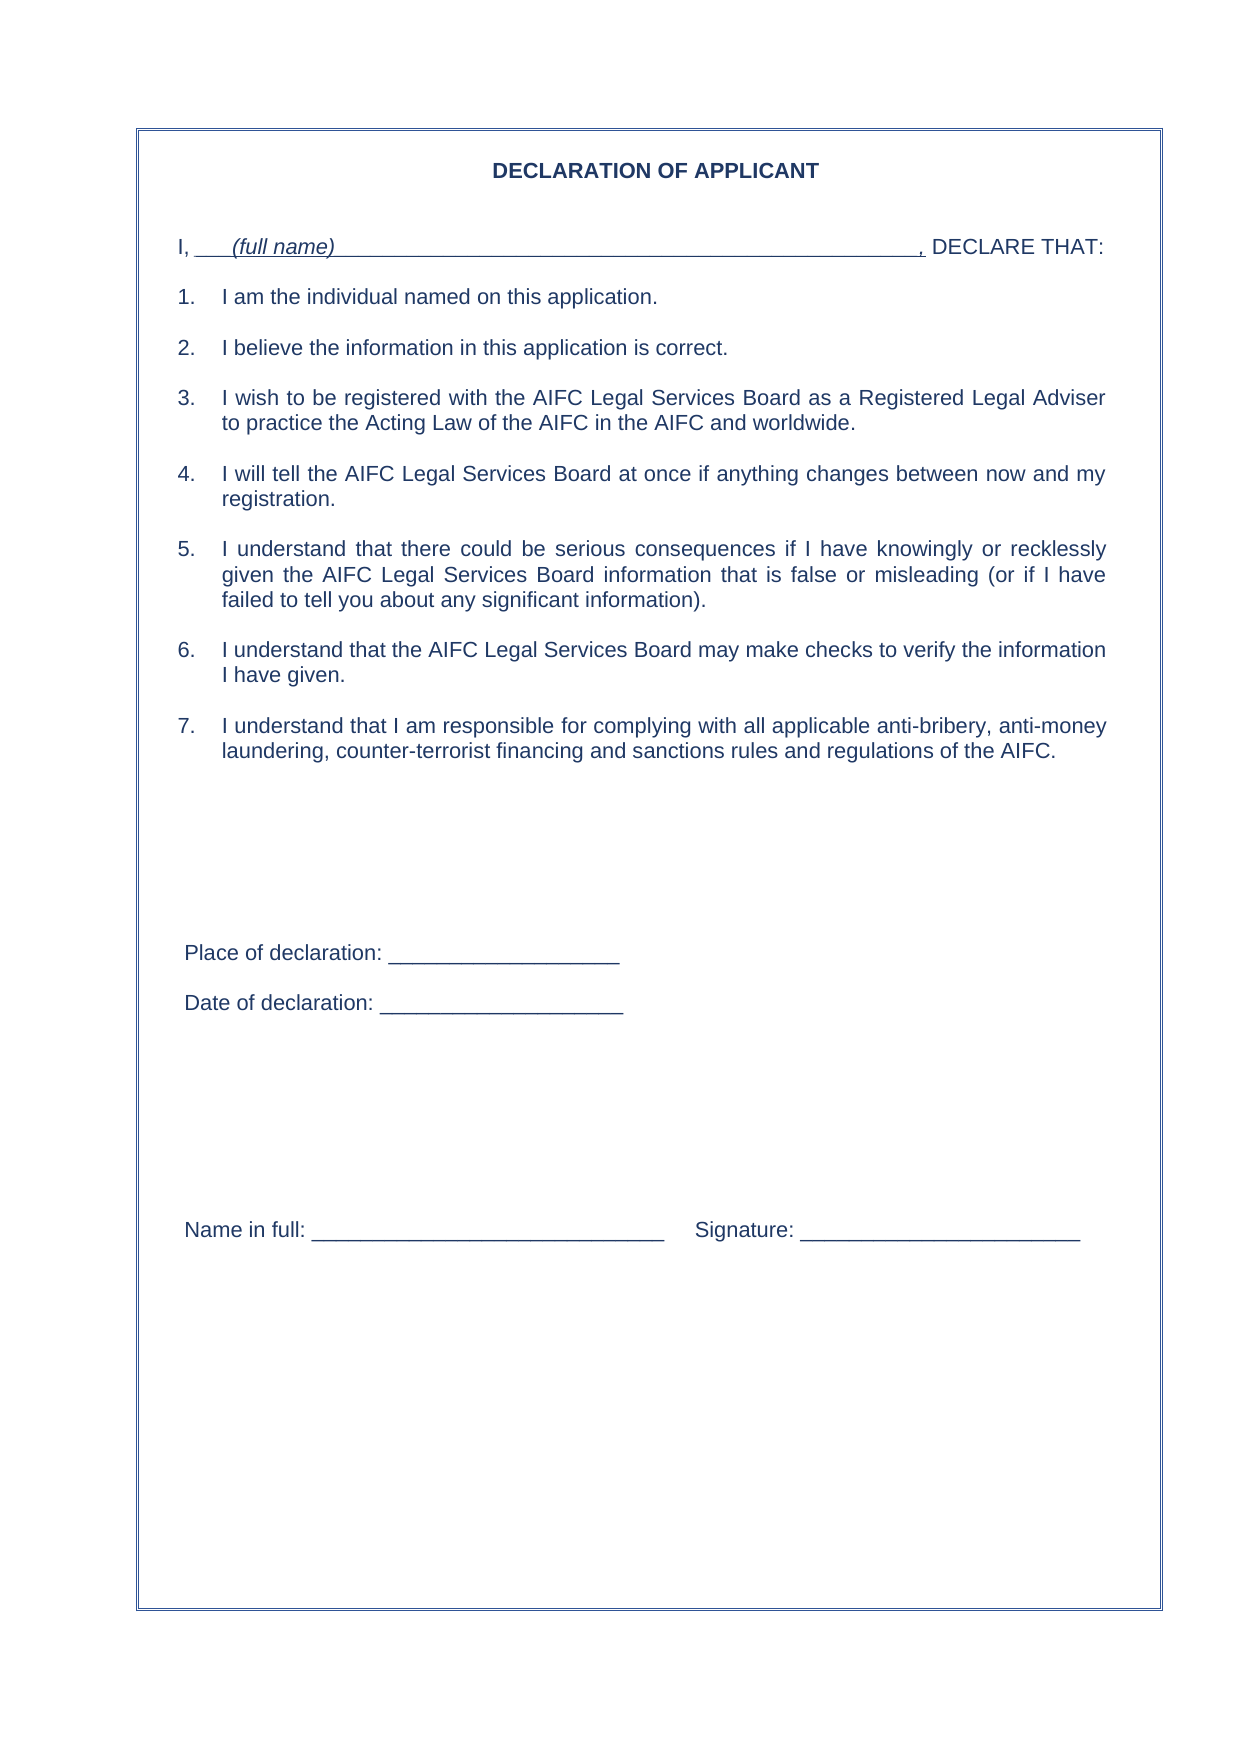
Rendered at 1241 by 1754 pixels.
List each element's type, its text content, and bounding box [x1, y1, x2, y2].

list DECLARATION OF APPLICANT [148, 158, 1152, 183]
list I believe the information in this application is correct. [177, 334, 1107, 360]
list I understand that there could be serious consequences if I have knowingly or recklessly given the AIFC Legal Services Board information that is false or misleading (or if I have failed to tell you about any significant information). [177, 536, 1107, 612]
list I understand that the AIFC Legal Services Board may make checks to verify the information I have given. [177, 637, 1107, 687]
list I wish to be registered with the AIFC Legal Services Board as a Registered Legal Adviser to practice the Acting Law of the AIFC in the AIFC and worldwide. [177, 385, 1107, 435]
list Name in full: _____________________________ Signature: _______________________ [184, 1217, 1152, 1242]
list Place of declaration: ___________________ [184, 939, 1152, 965]
list I am the individual named on this application. [177, 284, 1107, 309]
list Date of declaration: ____________________ [184, 990, 1152, 1015]
list I understand that I am responsible for complying with all applicable anti-bribery, anti-money laundering, counter-terrorist financing and sanctions rules and regulations of the AIFC. [177, 713, 1107, 763]
list I will tell the AIFC Legal Services Board at once if anything changes between now and my registration. [177, 461, 1107, 511]
list I, ___(full name)________________________________________________, DECLARE THAT: [177, 234, 1107, 259]
